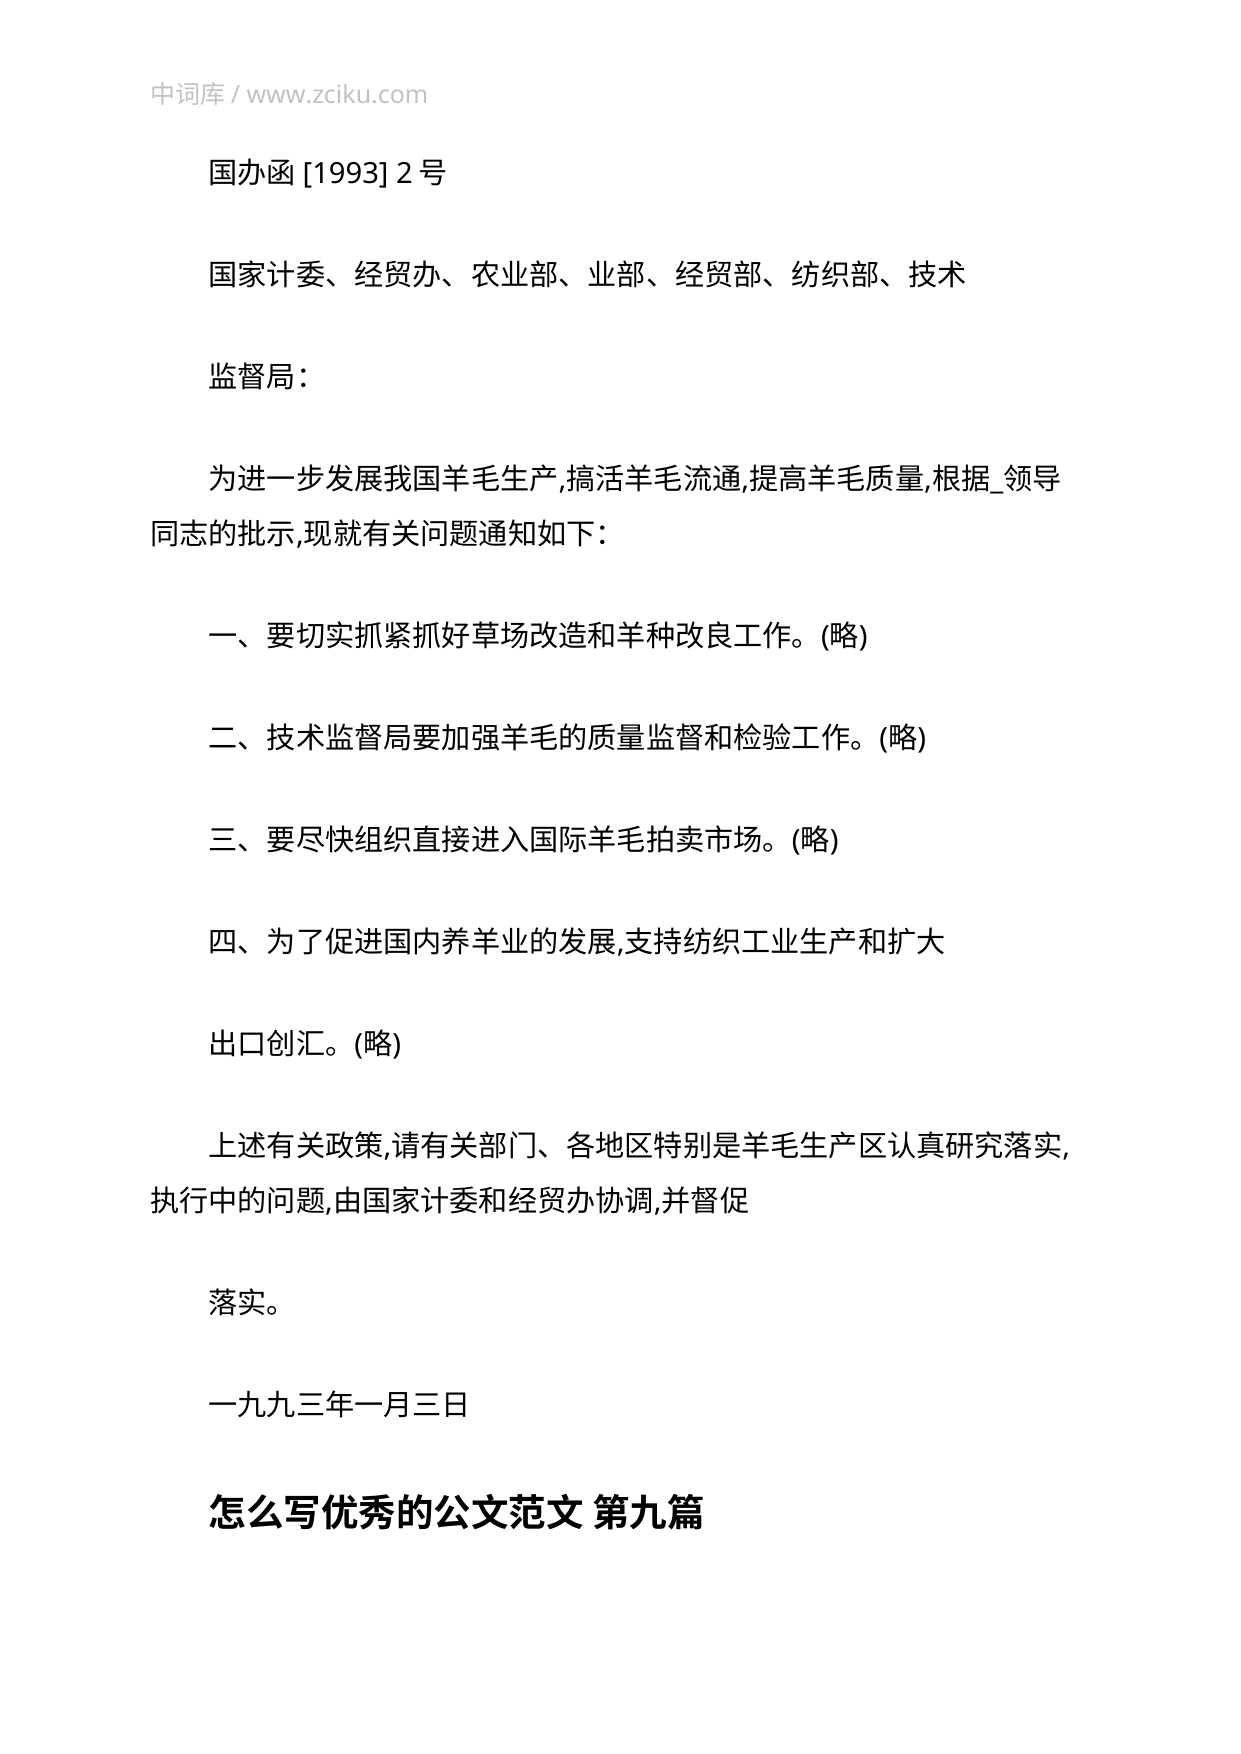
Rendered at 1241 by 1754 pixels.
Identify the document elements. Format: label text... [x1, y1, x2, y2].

text 一、要切实抓紧抓好草场改造和羊种改良工作。(略) [150, 612, 1090, 655]
text 上述有关政策,请有关部门、各地区特别是羊毛生产区认真研究落实,执行中的问题,由国家计委和经贸办协调,并督促 [150, 1122, 1090, 1220]
text 二、技术监督局要加强羊毛的质量监督和检验工作。(略) [150, 714, 1090, 757]
text 国办函 [1993] 2号 [150, 150, 1090, 192]
text 为进一步发展我国羊毛生产,搞活羊毛流通,提高羊毛质量,根据_领导同志的批示,现就有关问题通知如下： [150, 456, 1090, 553]
text 出口创汇。(略) [150, 1020, 1090, 1063]
text 监督局： [150, 354, 1090, 396]
text 三、要尽快组织直接进入国际羊毛拍卖市场。(略) [150, 816, 1090, 859]
text 怎么写优秀的公文范文 第九篇 [150, 1483, 1090, 1537]
text 一九九三年一月三日 [150, 1381, 1090, 1423]
text 四、为了促进国内养羊业的发展,支持纺织工业生产和扩大 [150, 918, 1090, 961]
text 国家计委、经贸办、农业部、业部、经贸部、纺织部、技术 [150, 252, 1090, 294]
text 落实。 [150, 1279, 1090, 1322]
